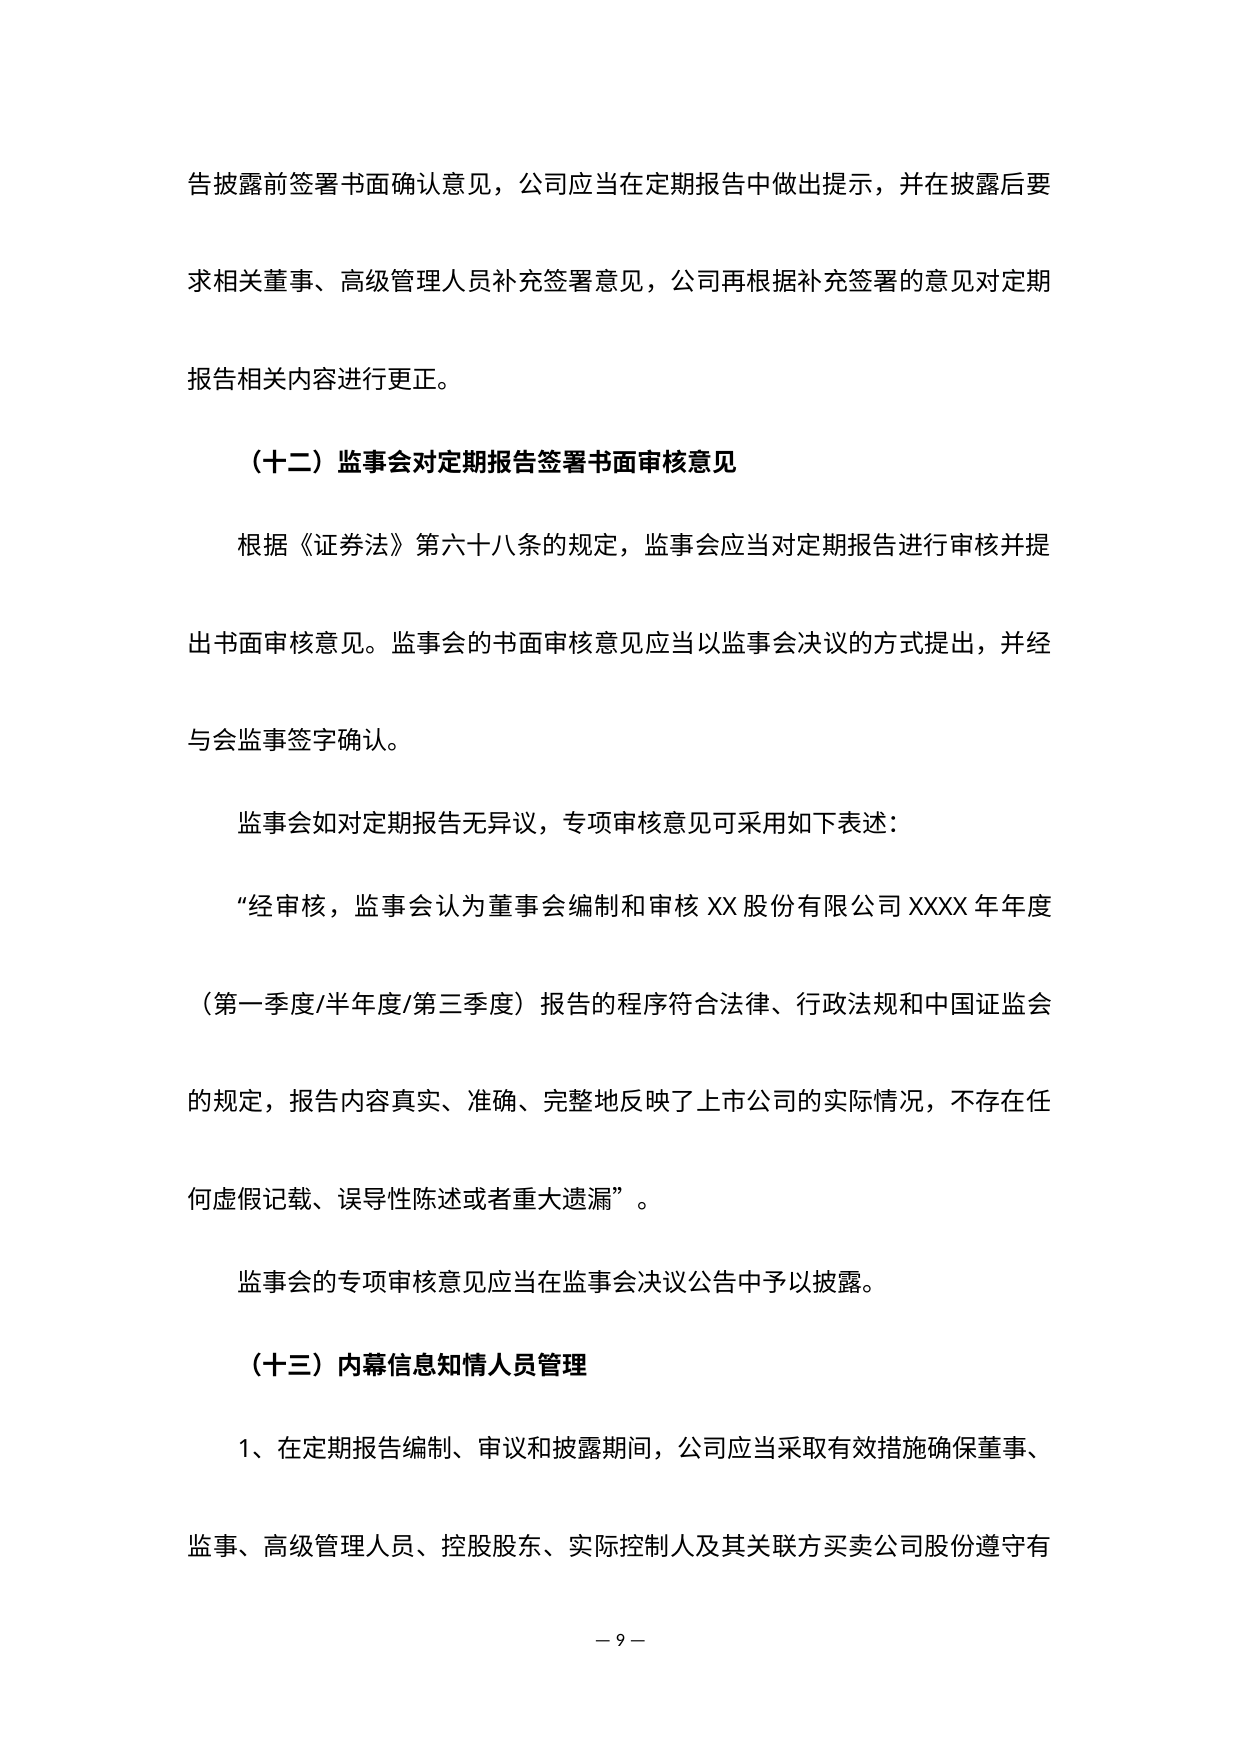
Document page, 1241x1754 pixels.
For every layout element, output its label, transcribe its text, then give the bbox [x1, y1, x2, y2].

text 根据《证券法》第六十八条的规定，监事会应当对定期报告进行审核并提出书面审核意见。监事会的书面审核意见应当以监事会决议的方式提出，并经与会监事签字确认。 [187, 511, 1053, 771]
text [187, 150, 1053, 410]
text （十三）内幕信息知情人员管理 [187, 1331, 1053, 1396]
text 监事会如对定期报告无异议，专项审核意见可采用如下表述： [187, 789, 1053, 854]
text 监事会的专项审核意见应当在监事会决议公告中予以披露。 [187, 1248, 1053, 1313]
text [187, 1414, 1053, 1577]
text “经审核，监事会认为董事会编制和审核XX股份有限公司XXXX年年度（第一季度/半年度/第三季度）报告的程序符合法律、行政法规和中国证监会的规定，报告内容真实、准确、完整地反映了上市公司的实际情况，不存在任何虚假记载、误导性陈述或者重大遗漏”。 [187, 872, 1053, 1230]
text （十二）监事会对定期报告签署书面审核意见 [187, 428, 1053, 493]
